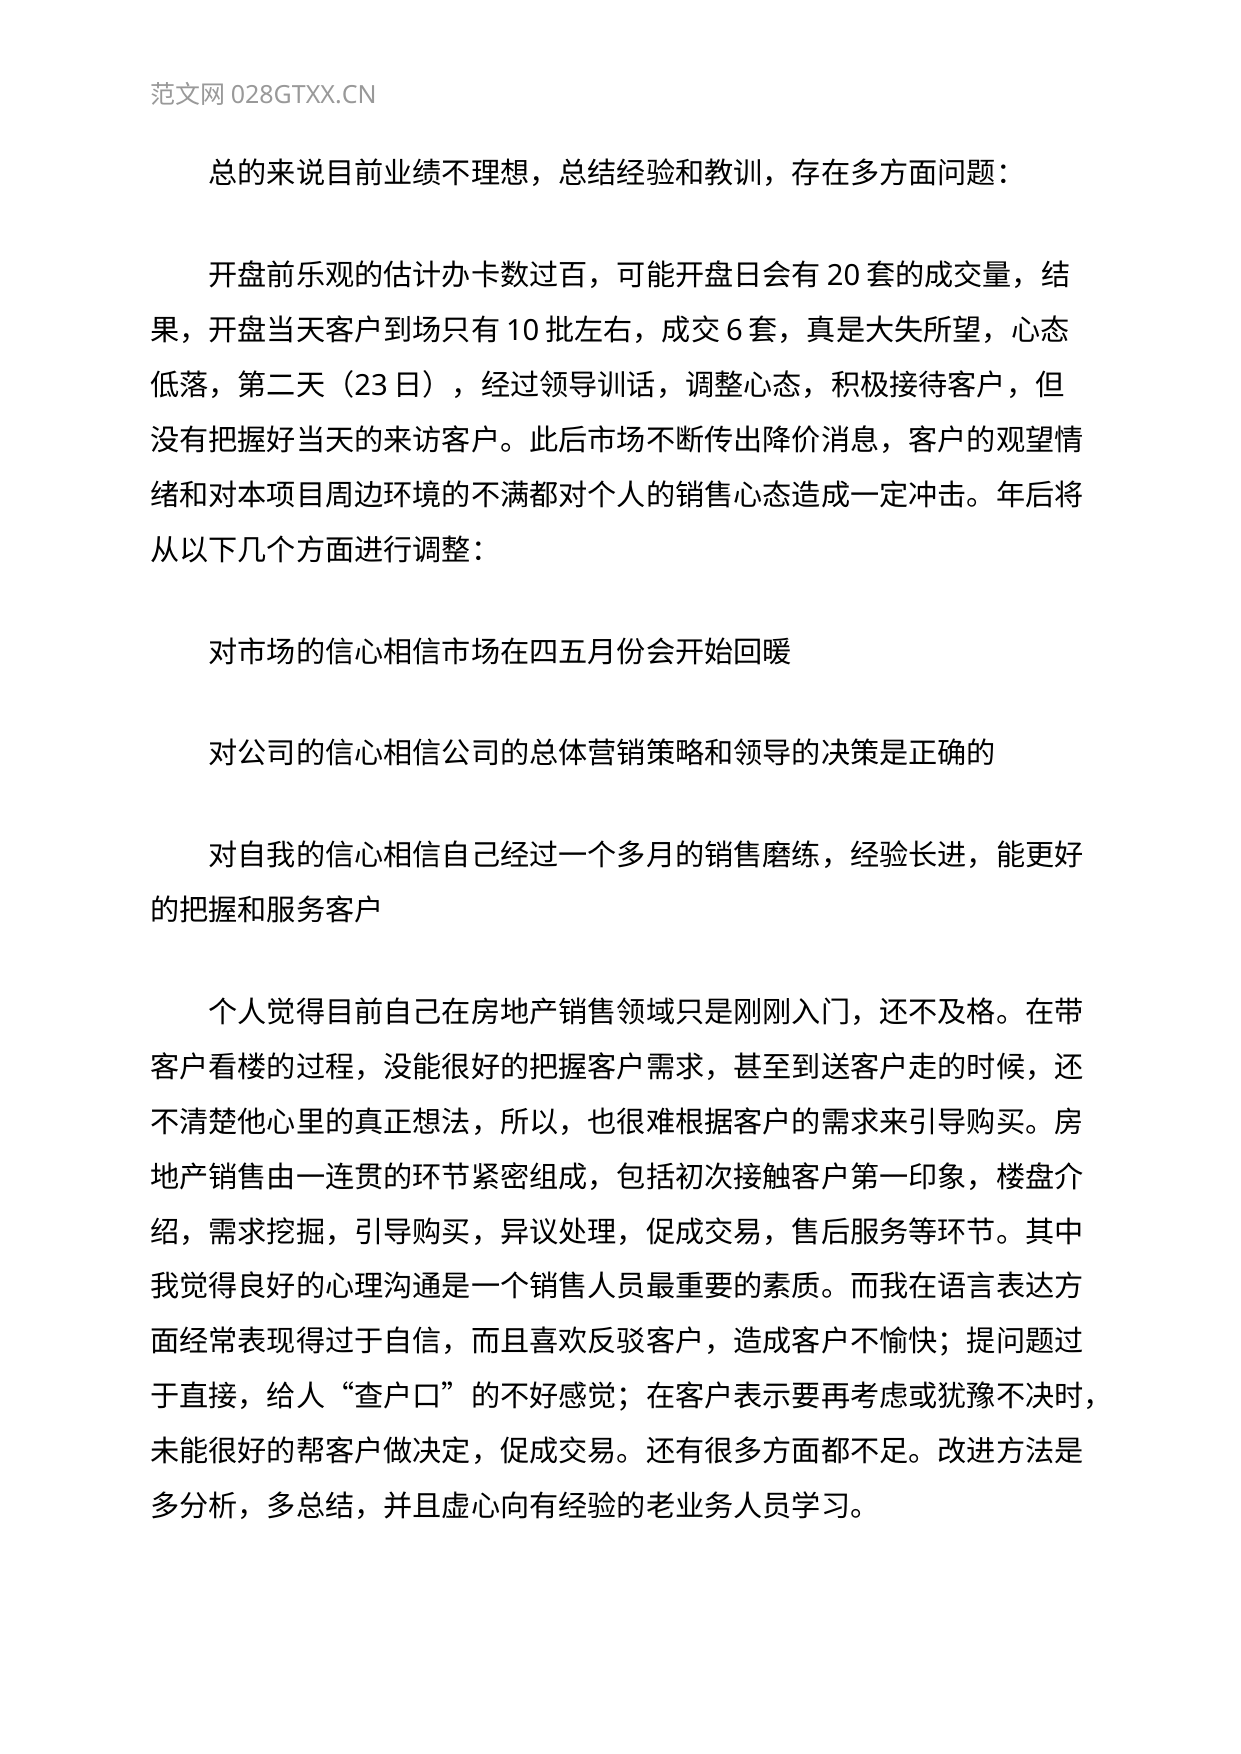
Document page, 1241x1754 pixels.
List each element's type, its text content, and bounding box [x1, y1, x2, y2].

text 对自我的信心相信自己经过一个多月的销售磨练，经验长进，能更好的把握和服务客户 [150, 832, 1090, 929]
text 对市场的信心相信市场在四五月份会开始回暖 [150, 628, 1090, 671]
text 总的来说目前业绩不理想，总结经验和教训，存在多方面问题： [150, 150, 1090, 192]
text 个人觉得目前自己在房地产销售领域只是刚刚入门，还不及格。在带客户看楼的过程，没能很好的把握客户需求，甚至到送客户走的时候，还不清楚他心里的真正想法，所以，也很难根据客户的需求来引导购买。房地产销售由一连贯的环节紧密组成，包括初次接触客户第一印象，楼盘介绍，需求挖掘，引导购买，异议处理，促成交易，售后服务等环节。其中我觉得良好的心理沟通是一个销售人员最重要的素质。而我在语言表达方面经常表现得过于自信，而且喜欢反驳客户，造成客户不愉快；提问题过于直接，给人“查户口”的不好感觉；在客户表示要再考虑或犹豫不决时，未能很好的帮客户做决定，促成交易。还有很多方面都不足。改进方法是多分析，多总结，并且虚心向有经验的老业务人员学习。 [150, 988, 1090, 1525]
text 对公司的信心相信公司的总体营销策略和领导的决策是正确的 [150, 730, 1090, 772]
text 开盘前乐观的估计办卡数过百，可能开盘日会有20套的成交量，结果，开盘当天客户到场只有10批左右，成交6套，真是大失所望，心态低落，第二天（23日），经过领导训话，调整心态，积极接待客户，但没有把握好当天的来访客户。此后市场不断传出降价消息，客户的观望情绪和对本项目周边环境的不满都对个人的销售心态造成一定冲击。年后将从以下几个方面进行调整： [150, 252, 1090, 569]
